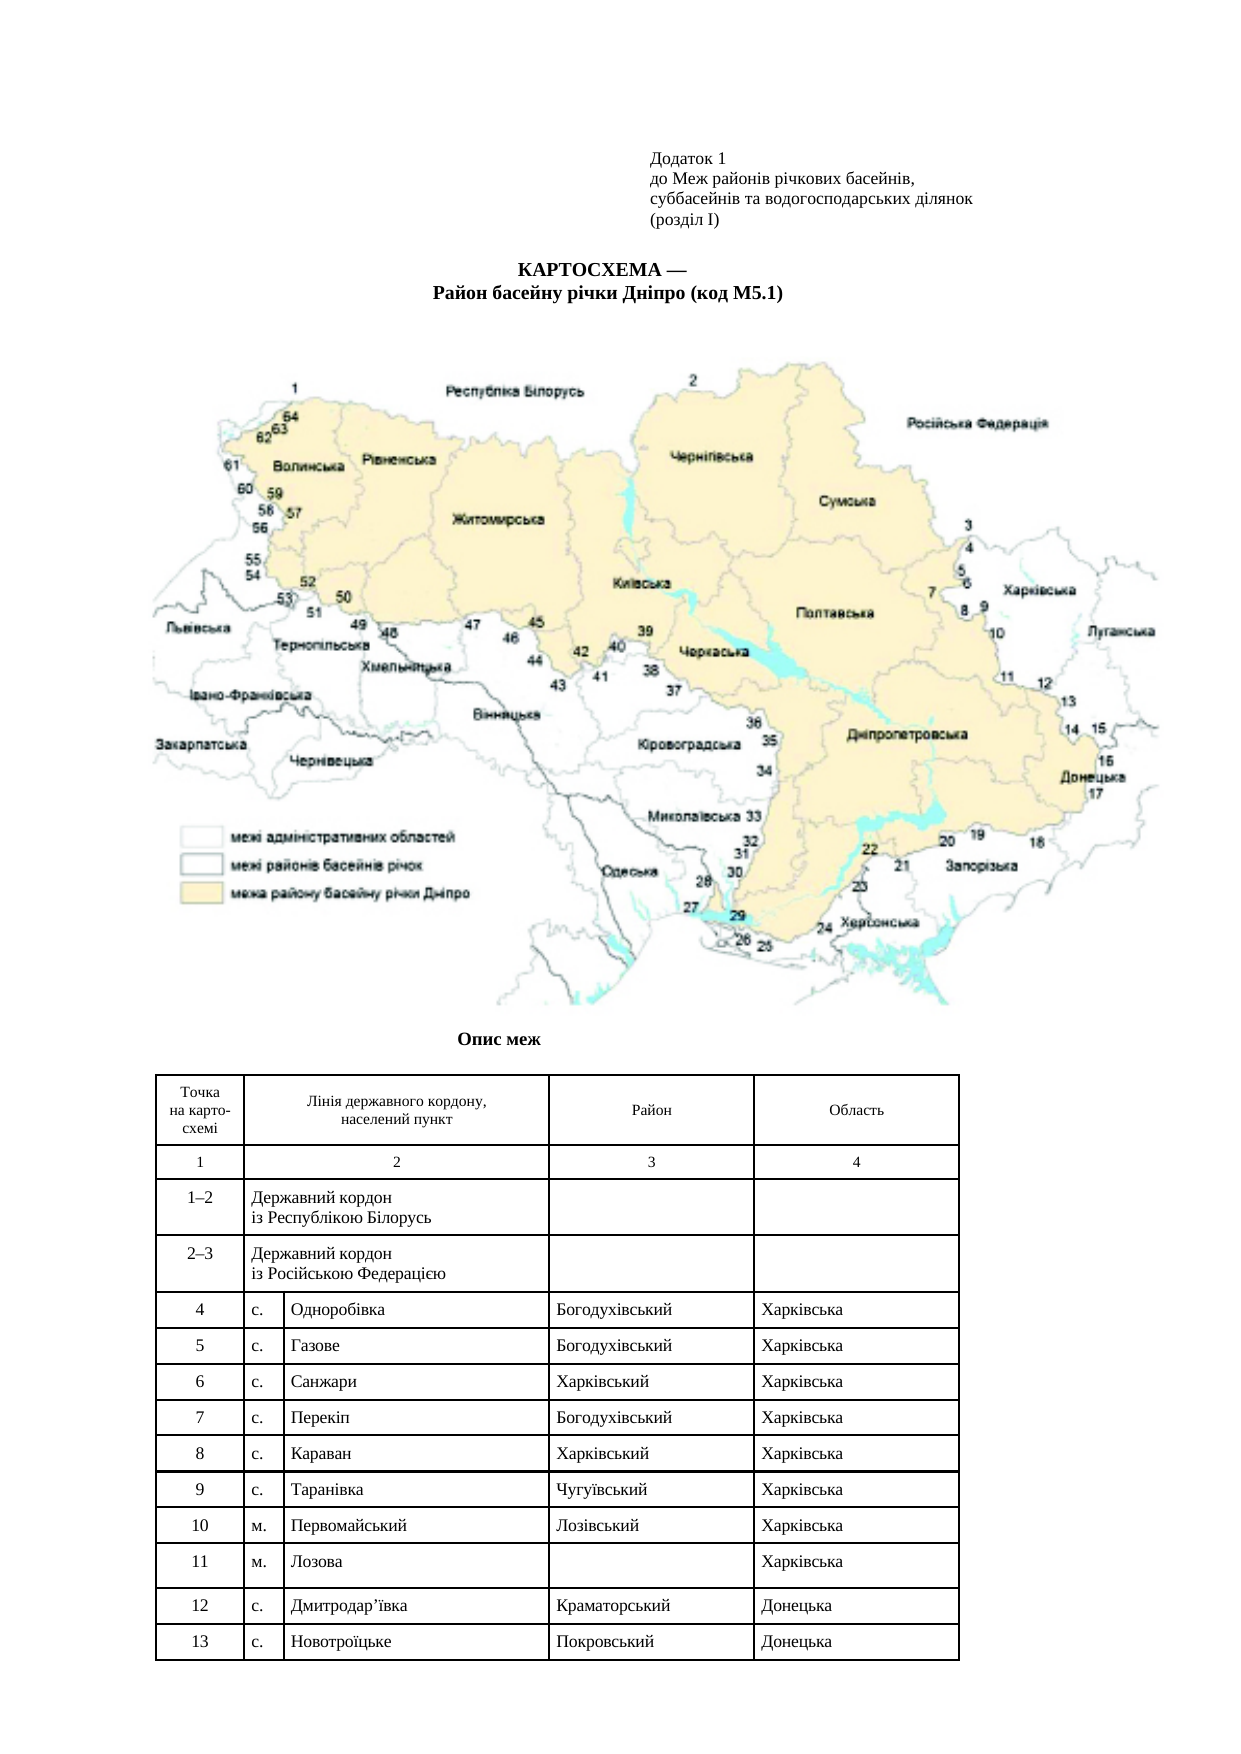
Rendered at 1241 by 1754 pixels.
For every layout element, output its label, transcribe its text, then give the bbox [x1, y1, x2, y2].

table_cell м. [245, 1544, 283, 1587]
table_cell [755, 1236, 958, 1291]
table_cell 4 [157, 1293, 243, 1327]
table_cell Богодухівський [550, 1329, 753, 1362]
table_cell Харківська [755, 1436, 958, 1470]
table_header Лінія державного кордону, населений пункт [245, 1076, 548, 1144]
table_cell Харківська [755, 1293, 958, 1327]
table_cell 1 [157, 1146, 243, 1178]
text КАРТОСХЕМА — Район басейну річки Дніпро (код М5.1) [148, 258, 1152, 304]
table_cell Державний кордон із Російською Федерацією [245, 1236, 548, 1291]
table_cell с. [245, 1589, 283, 1622]
table_cell Харківський [550, 1365, 753, 1398]
table_cell Санжари [285, 1365, 548, 1398]
table_cell Краматорський [550, 1589, 753, 1622]
table_header Область [755, 1076, 958, 1144]
table_cell Харківська [755, 1365, 958, 1398]
table_cell 5 [157, 1329, 243, 1362]
table_cell Первомайський [285, 1508, 548, 1542]
table_cell [550, 1544, 753, 1587]
table_cell с. [245, 1293, 283, 1327]
table_cell Одноробівка [285, 1293, 548, 1327]
table_header Точка на карто-схемі [157, 1076, 243, 1144]
table_cell Харківська [755, 1508, 958, 1542]
table_cell Дмитродар’ївка [285, 1589, 548, 1622]
table_cell Газове [285, 1329, 548, 1362]
table_cell 10 [157, 1508, 243, 1542]
table_cell м. [245, 1508, 283, 1542]
table_cell [550, 1180, 753, 1234]
table_cell [550, 1236, 753, 1291]
text Опис меж [148, 1027, 1152, 1049]
table_cell 8 [157, 1436, 243, 1470]
table_cell с. [245, 1401, 283, 1434]
table_cell Державний кордон із Республікою Білорусь [245, 1180, 548, 1234]
text Додаток 1 до Меж районів річкових басейнів, суббасейнів та водогосподарських ділянок (розділ I) [650, 148, 1152, 229]
table_cell Караван [285, 1436, 548, 1470]
table_cell 12 [157, 1589, 243, 1622]
table_cell Перекіп [285, 1401, 548, 1434]
table_cell [755, 1180, 958, 1234]
table_cell 7 [157, 1401, 243, 1434]
table_cell 1–2 [157, 1180, 243, 1234]
table_cell 11 [157, 1544, 243, 1587]
table_cell Харківська [755, 1401, 958, 1434]
table_cell 9 [157, 1473, 243, 1506]
table_cell Донецька [755, 1589, 958, 1622]
table_cell Лозівський [550, 1508, 753, 1542]
table_header Район [550, 1076, 753, 1144]
table_cell Покровський [550, 1625, 753, 1658]
table_cell Харківська [755, 1329, 958, 1362]
table_cell Лозова [285, 1544, 548, 1587]
table_cell 2 [245, 1146, 548, 1178]
table_cell 4 [755, 1146, 958, 1178]
table_cell с. [245, 1436, 283, 1470]
table_cell Харківська [755, 1473, 958, 1506]
picture [147, 356, 1168, 1016]
table_cell Харківський [550, 1436, 753, 1470]
table_cell с. [245, 1329, 283, 1362]
table_cell Новотроїцьке [285, 1625, 548, 1658]
table_cell Богодухівський [550, 1401, 753, 1434]
table_cell Таранівка [285, 1473, 548, 1506]
table_cell с. [245, 1473, 283, 1506]
table_cell Донецька [755, 1625, 958, 1658]
table_cell 3 [550, 1146, 753, 1178]
table_cell 6 [157, 1365, 243, 1398]
table_cell Харківська [755, 1544, 958, 1587]
table_cell с. [245, 1365, 283, 1398]
table_cell Богодухівський [550, 1293, 753, 1327]
table_cell с. [245, 1625, 283, 1658]
table_cell 2–3 [157, 1236, 243, 1291]
table_cell Чугуївський [550, 1473, 753, 1506]
table_cell 13 [157, 1625, 243, 1658]
